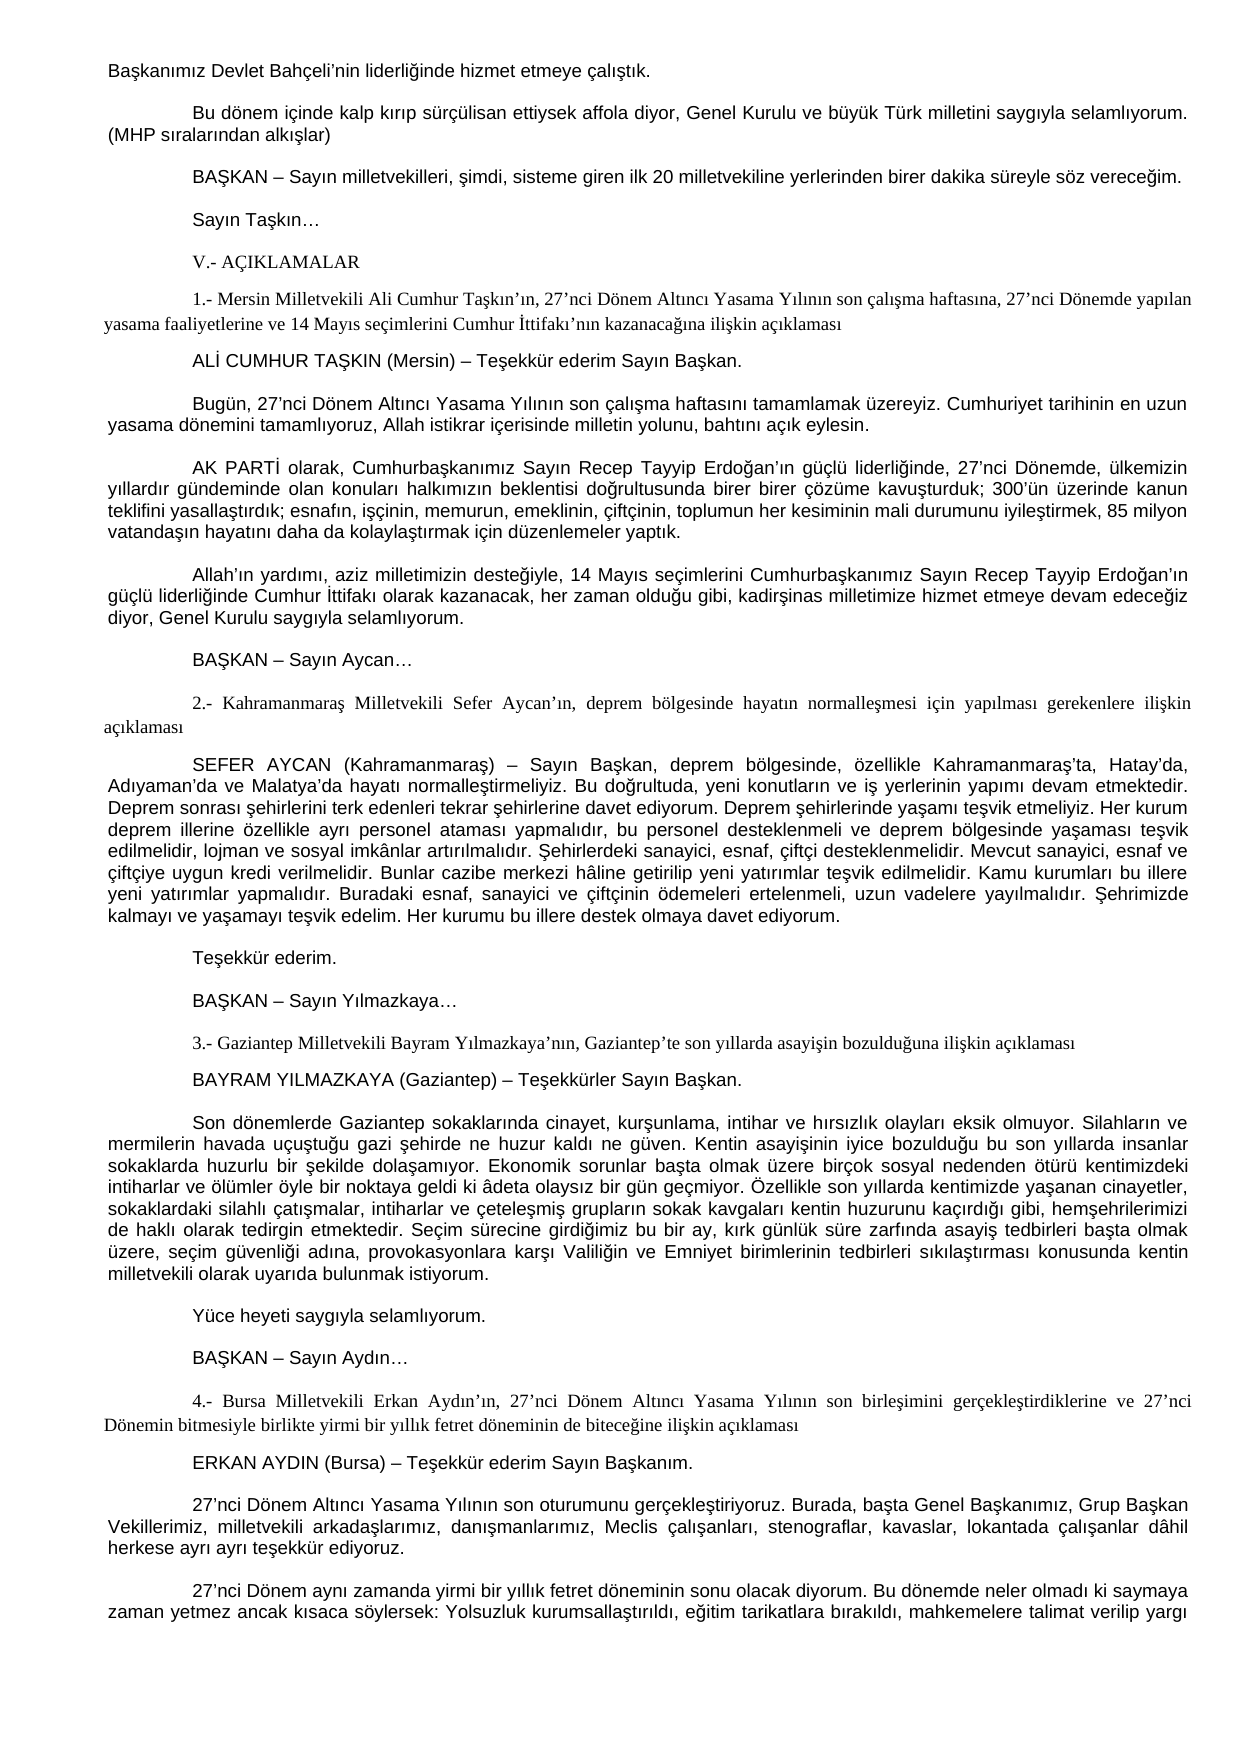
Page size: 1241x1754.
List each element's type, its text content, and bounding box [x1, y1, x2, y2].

text 4.- Bursa Milletvekili Erkan Aydın’ın, 27’nci Dönem Altıncı Yasama Yılının son birleşimini gerçekleştirdiklerine ve 27’nci Dönemin bitmesiyle birlikte yirmi bir yıllık fetret döneminin de biteceğine ilişkin açıklaması [103, 1389, 1193, 1436]
text ERKAN AYDIN (Bursa) – Teşekkür ederim Sayın Başkanım. [108, 1452, 1189, 1473]
text AK PARTİ olarak, Cumhurbaşkanımız Sayın Recep Tayyip Erdoğan’ın güçlü liderliğinde, 27’nci Dönemde, ülkemizin yıllardır gündeminde olan konuları halkımızın beklentisi doğrultusunda birer birer çözüme kavuşturduk; 300’ün üzerinde kanun teklifini yasallaştırdık; esnafın, işçinin, memurun, emeklinin, çiftçinin, toplumun her kesiminin mali durumunu iyileştirmek, 85 milyon vatandaşın hayatını daha da kolaylaştırmak için düzenlemeler yaptık. [108, 457, 1189, 543]
text Allah’ın yardımı, aziz milletimizin desteğiyle, 14 Mayıs seçimlerini Cumhurbaşkanımız Sayın Recep Tayyip Erdoğan’ın güçlü liderliğinde Cumhur İttifakı olarak kazanacak, her zaman olduğu gibi, kadirşinas milletimize hizmet etmeye devam edeceğiz diyor, Genel Kurulu saygıyla selamlıyorum. [108, 564, 1189, 628]
text Bugün, 27’nci Dönem Altıncı Yasama Yılının son çalışma haftasını tamamlamak üzereyiz. Cumhuriyet tarihinin en uzun yasama dönemini tamamlıyoruz, Allah istikrar içerisinde milletin yolunu, bahtını açık eylesin. [108, 393, 1189, 436]
text BAŞKAN – Sayın milletvekilleri, şimdi, sisteme giren ilk 20 milletvekiline yerlerinden birer dakika süreyle söz vereceğim. [108, 166, 1189, 188]
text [108, 60, 1189, 81]
text BAŞKAN – Sayın Yılmazkaya… [108, 989, 1189, 1011]
text Yüce heyeti saygıyla selamlıyorum. [108, 1305, 1189, 1326]
text BAŞKAN – Sayın Aydın… [108, 1347, 1189, 1369]
text Teşekkür ederim. [108, 947, 1189, 968]
text Sayın Taşkın… [108, 208, 1189, 230]
text ALİ CUMHUR TAŞKIN (Mersin) – Teşekkür ederim Sayın Başkan. [108, 350, 1189, 372]
text BAŞKAN – Sayın Aycan… [108, 649, 1189, 671]
text V.- AÇIKLAMALAR [103, 251, 1193, 272]
text SEFER AYCAN (Kahramanmaraş) – Sayın Başkan, deprem bölgesinde, özellikle Kahramanmaraş’ta, Hatay’da, Adıyaman’da ve Malatya’da hayatı normalleştirmeliyiz. Bu doğrultuda, yeni konutların ve iş yerlerinin yapımı devam etmektedir. Deprem sonrası şehirlerini terk edenleri tekrar şehirlerine davet ediyorum. Deprem şehirlerinde yaşamı teşvik etmeliyiz. Her kurum deprem illerine özellikle ayrı personel ataması yapmalıdır, bu personel desteklenmeli ve deprem bölgesinde yaşaması teşvik edilmelidir, lojman ve sosyal imkânlar artırılmalıdır. Şehirlerdeki sanayici, esnaf, çiftçi desteklenmelidir. Mevcut sanayici, esnaf ve çiftçiye uygun kredi verilmelidir. Bunlar cazibe merkezi hâline getirilip yeni yatırımlar teşvik edilmelidir. Kamu kurumları bu illere yeni yatırımlar yapmalıdır. Buradaki esnaf, sanayici ve çiftçinin ödemeleri ertelenmeli, uzun vadelere yayılmalıdır. Şehrimizde kalmayı ve yaşamayı teşvik edelim. Her kurumu bu illere destek olmaya davet ediyorum. [108, 754, 1189, 926]
text Bu dönem içinde kalp kırıp sürçülisan ettiysek affola diyor, Genel Kurulu ve büyük Türk milletini saygıyla selamlıyorum. (MHP sıralarından alkışlar) [108, 102, 1189, 145]
text 27’nci Dönem Altıncı Yasama Yılının son oturumunu gerçekleştiriyoruz. Burada, başta Genel Başkanımız, Grup Başkan Vekillerimiz, milletvekili arkadaşlarımız, danışmanlarımız, Meclis çalışanları, stenograflar, kavaslar, lokantada çalışanlar dâhil herkese ayrı ayrı teşekkür ediyoruz. [108, 1494, 1189, 1559]
text 1.- Mersin Milletvekili Ali Cumhur Taşkın’ın, 27’nci Dönem Altıncı Yasama Yılının son çalışma haftasına, 27’nci Dönemde yapılan yasama faaliyetlerine ve 14 Mayıs seçimlerini Cumhur İttifakı’nın kazanacağına ilişkin açıklaması [103, 288, 1193, 334]
text BAYRAM YILMAZKAYA (Gaziantep) – Teşekkürler Sayın Başkan. [108, 1069, 1189, 1091]
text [108, 1579, 1189, 1623]
text 3.- Gaziantep Milletvekili Bayram Yılmazkaya’nın, Gaziantep’te son yıllarda asayişin bozulduğuna ilişkin açıklaması [103, 1032, 1193, 1053]
text Son dönemlerde Gaziantep sokaklarında cinayet, kurşunlama, intihar ve hırsızlık olayları eksik olmuyor. Silahların ve mermilerin havada uçuştuğu gazi şehirde ne huzur kaldı ne güven. Kentin asayişinin iyice bozulduğu bu son yıllarda insanlar sokaklarda huzurlu bir şekilde dolaşamıyor. Ekonomik sorunlar başta olmak üzere birçok sosyal nedenden ötürü kentimizdeki intiharlar ve ölümler öyle bir noktaya geldi ki âdeta olaysız bir gün geçmiyor. Özellikle son yıllarda kentimizde yaşanan cinayetler, sokaklardaki silahlı çatışmalar, intiharlar ve çeteleşmiş grupların sokak kavgaları kentin huzurunu kaçırdığı gibi, hemşehrilerimizi de haklı olarak tedirgin etmektedir. Seçim sürecine girdiğimiz bu bir ay, kırk günlük süre zarfında asayiş tedbirleri başta olmak üzere, seçim güvenliği adına, provokasyonlara karşı Valiliğin ve Emniyet birimlerinin tedbirleri sıkılaştırması konusunda kentin milletvekili olarak uyarıda bulunmak istiyorum. [108, 1111, 1189, 1284]
text 2.- Kahramanmaraş Milletvekili Sefer Aycan’ın, deprem bölgesinde hayatın normalleşmesi için yapılması gerekenlere ilişkin açıklaması [103, 692, 1193, 738]
